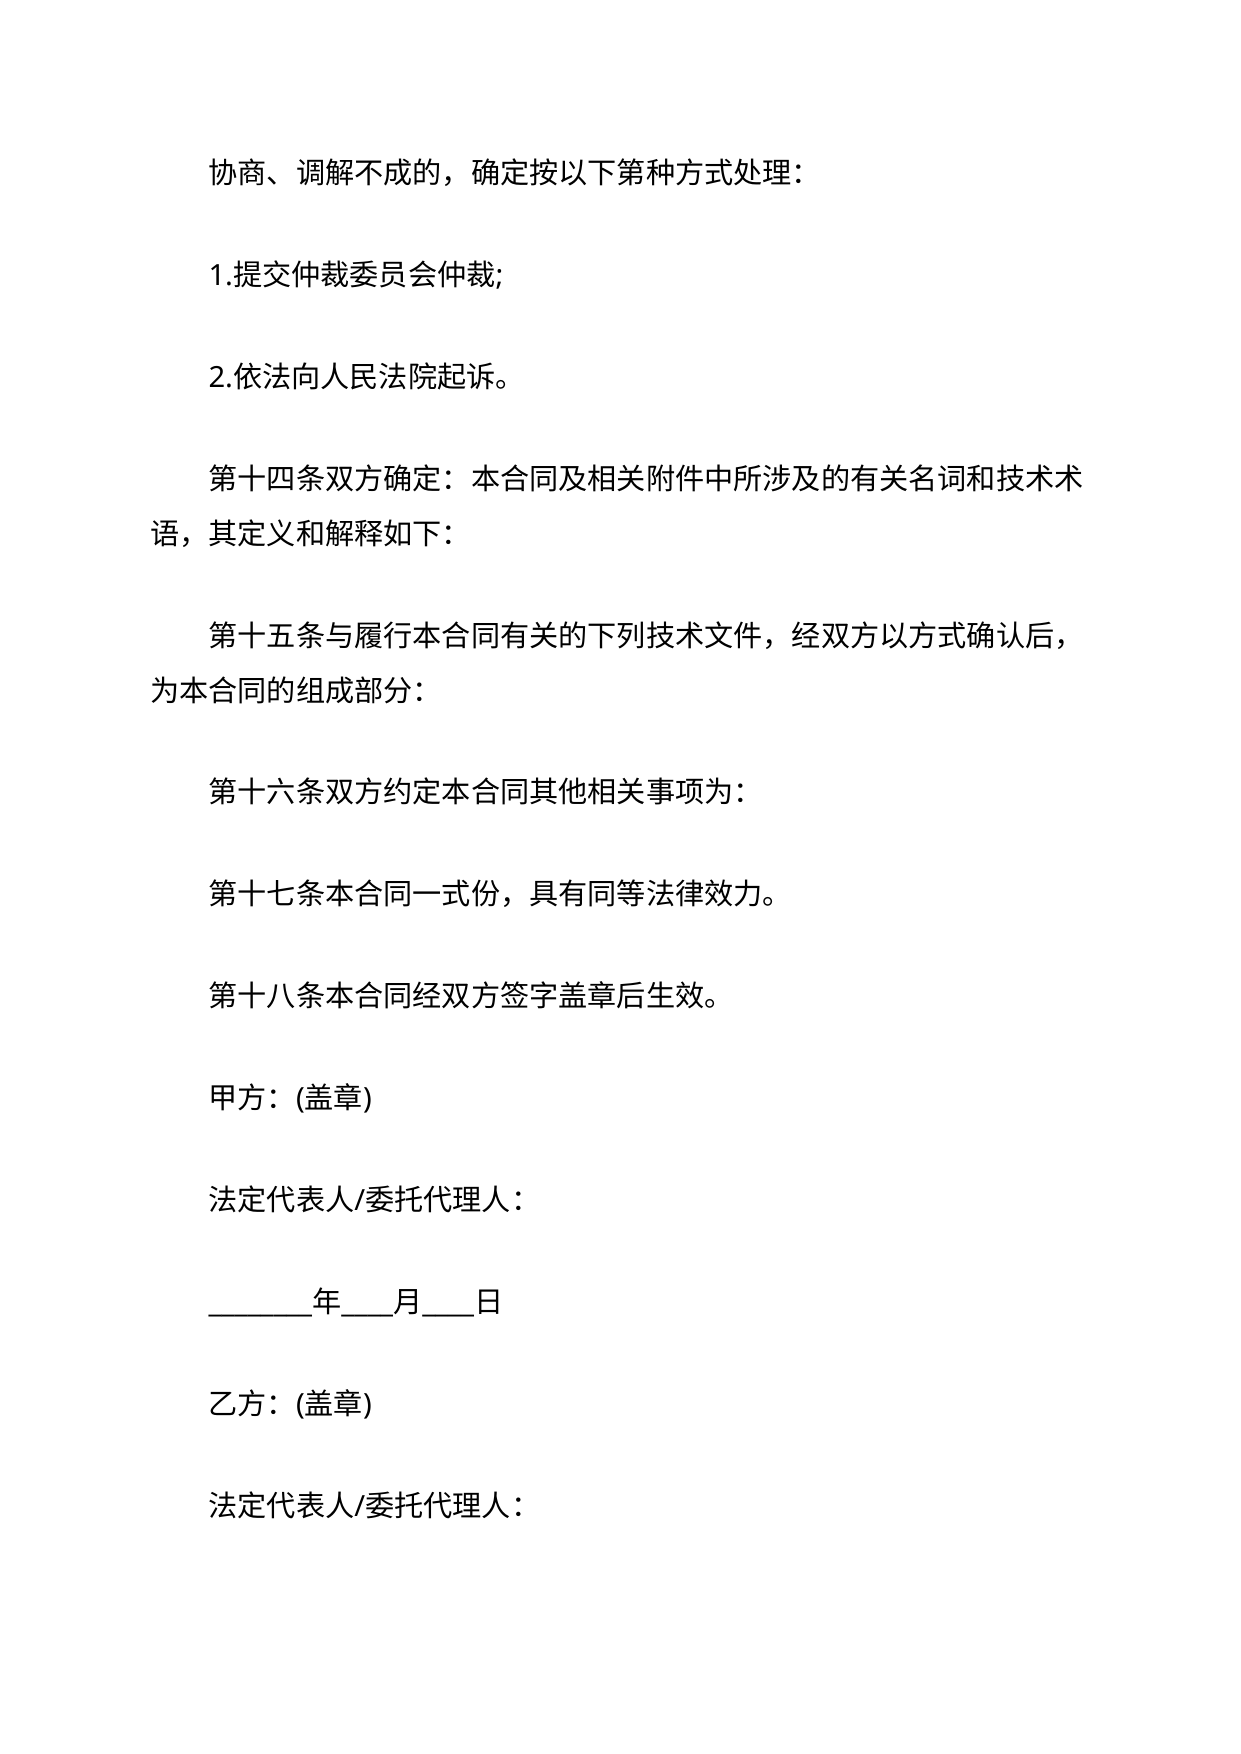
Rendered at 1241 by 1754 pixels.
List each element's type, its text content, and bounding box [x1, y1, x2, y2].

text ________年____月____日 [150, 1278, 1090, 1321]
text 乙方：(盖章) [150, 1380, 1090, 1423]
text 第十四条双方确定：本合同及相关附件中所涉及的有关名词和技术术语，其定义和解释如下： [150, 456, 1090, 553]
text 第十五条与履行本合同有关的下列技术文件，经双方以方式确认后，为本合同的组成部分： [150, 612, 1090, 709]
text 2.依法向人民法院起诉。 [150, 354, 1090, 396]
text 法定代表人/委托代理人： [150, 1176, 1090, 1219]
text 协商、调解不成的，确定按以下第种方式处理： [150, 150, 1090, 192]
text 甲方：(盖章) [150, 1074, 1090, 1117]
text 法定代表人/委托代理人： [150, 1482, 1090, 1525]
text 1.提交仲裁委员会仲裁; [150, 252, 1090, 294]
text 第十七条本合同一式份，具有同等法律效力。 [150, 871, 1090, 913]
text 第十六条双方约定本合同其他相关事项为： [150, 769, 1090, 811]
text 第十八条本合同经双方签字盖章后生效。 [150, 973, 1090, 1015]
